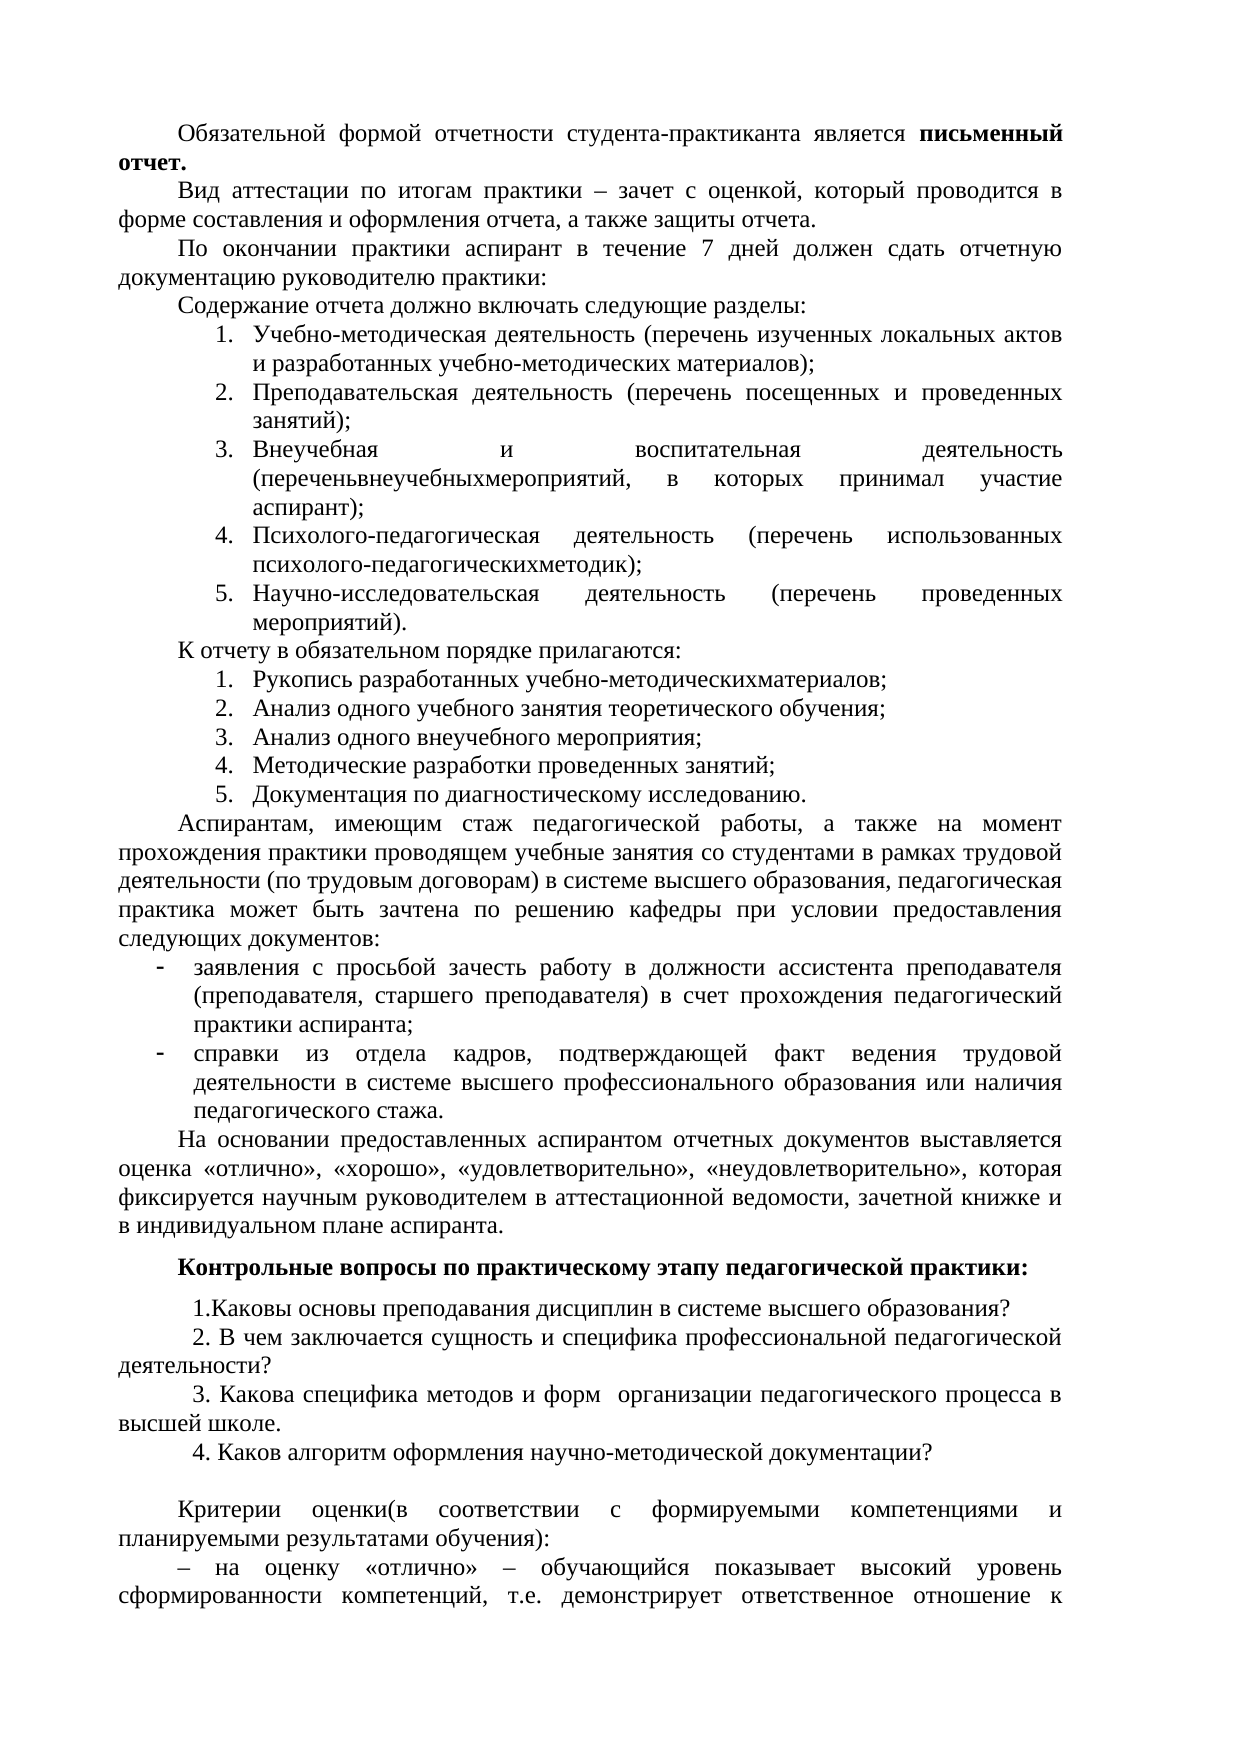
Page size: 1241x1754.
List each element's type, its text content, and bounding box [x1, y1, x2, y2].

list справки из отдела кадров, подтверждающей факт ведения трудовой деятельности в системе высшего профессионального образования или наличия педагогического стажа. [156, 1038, 1063, 1124]
list Анализ одного внеучебного мероприятия; [215, 722, 1063, 751]
list Рукопись разработанных учебно-методическихматериалов; [215, 664, 1063, 693]
text К отчету в обязательном порядке прилагаются: [118, 636, 1063, 664]
text Критерии оценки(в соответствии с формируемыми компетенциями и планируемыми результатами обучения): [118, 1494, 1063, 1552]
text Вид аттестации по итогам практики – зачет с оценкой, который проводится в форме составления и оформления отчета, а также защиты отчета. [118, 176, 1063, 233]
list Преподавательская деятельность (перечень посещенных и проведенных занятий); [215, 377, 1063, 434]
text Содержание отчета должно включать следующие разделы: [118, 291, 1063, 319]
list Учебно-методическая деятельность (перечень изученных локальных актов и разработанных учебно-методических материалов); [215, 319, 1063, 377]
list Внеучебная и воспитательная деятельность (переченьвнеучебныхмероприятий, в которых принимал участие аспирант); [215, 434, 1063, 521]
text По окончании практики аспирант в течение 7 дней должен сдать отчетную документацию руководителю практики: [118, 233, 1063, 291]
text 4. Каков алгоритм оформления научно-методической документации? [118, 1437, 1063, 1466]
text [118, 1552, 1063, 1609]
text Аспирантам, имеющим стаж педагогической работы, а также на момент прохождения практики проводящем учебные занятия со студентами в рамках трудовой деятельности (по трудовым договорам) в системе высшего образования, педагогическая практика может быть зачтена по решению кафедры при условии предоставления следующих документов: [118, 808, 1063, 952]
list Психолого-педагогическая деятельность (перечень использованных психолого-педагогическихметодик); [215, 521, 1063, 578]
text Контрольные вопросы по практическому этапу педагогической практики: [118, 1252, 1063, 1281]
list заявления с просьбой зачесть работу в должности ассистента преподавателя (преподавателя, старшего преподавателя) в счет прохождения педагогический практики аспиранта; [156, 952, 1063, 1038]
text Обязательной формой отчетности студента-практиканта является письменный отчет. [118, 118, 1063, 176]
text 2. В чем заключается сущность и специфика профессиональной педагогической деятельности? [118, 1322, 1063, 1379]
list Документация по диагностическому исследованию. [215, 779, 1063, 808]
text 1.Каковы основы преподавания дисциплин в системе высшего образования? [118, 1293, 1063, 1322]
text 3. Какова специфика методов и форм организации педагогического процесса в высшей школе. [118, 1379, 1063, 1437]
list Методические разработки проведенных занятий; [215, 751, 1063, 779]
text На основании предоставленных аспирантом отчетных документов выставляется оценка «отлично», «хорошо», «удовлетворительно», «неудовлетворительно», которая фиксируется научным руководителем в аттестационной ведомости, зачетной книжке и в индивидуальном плане аспиранта. [118, 1124, 1063, 1239]
list Научно-исследовательская деятельность (перечень проведенных мероприятий). [215, 578, 1063, 636]
list Анализ одного учебного занятия теоретического обучения; [215, 693, 1063, 722]
